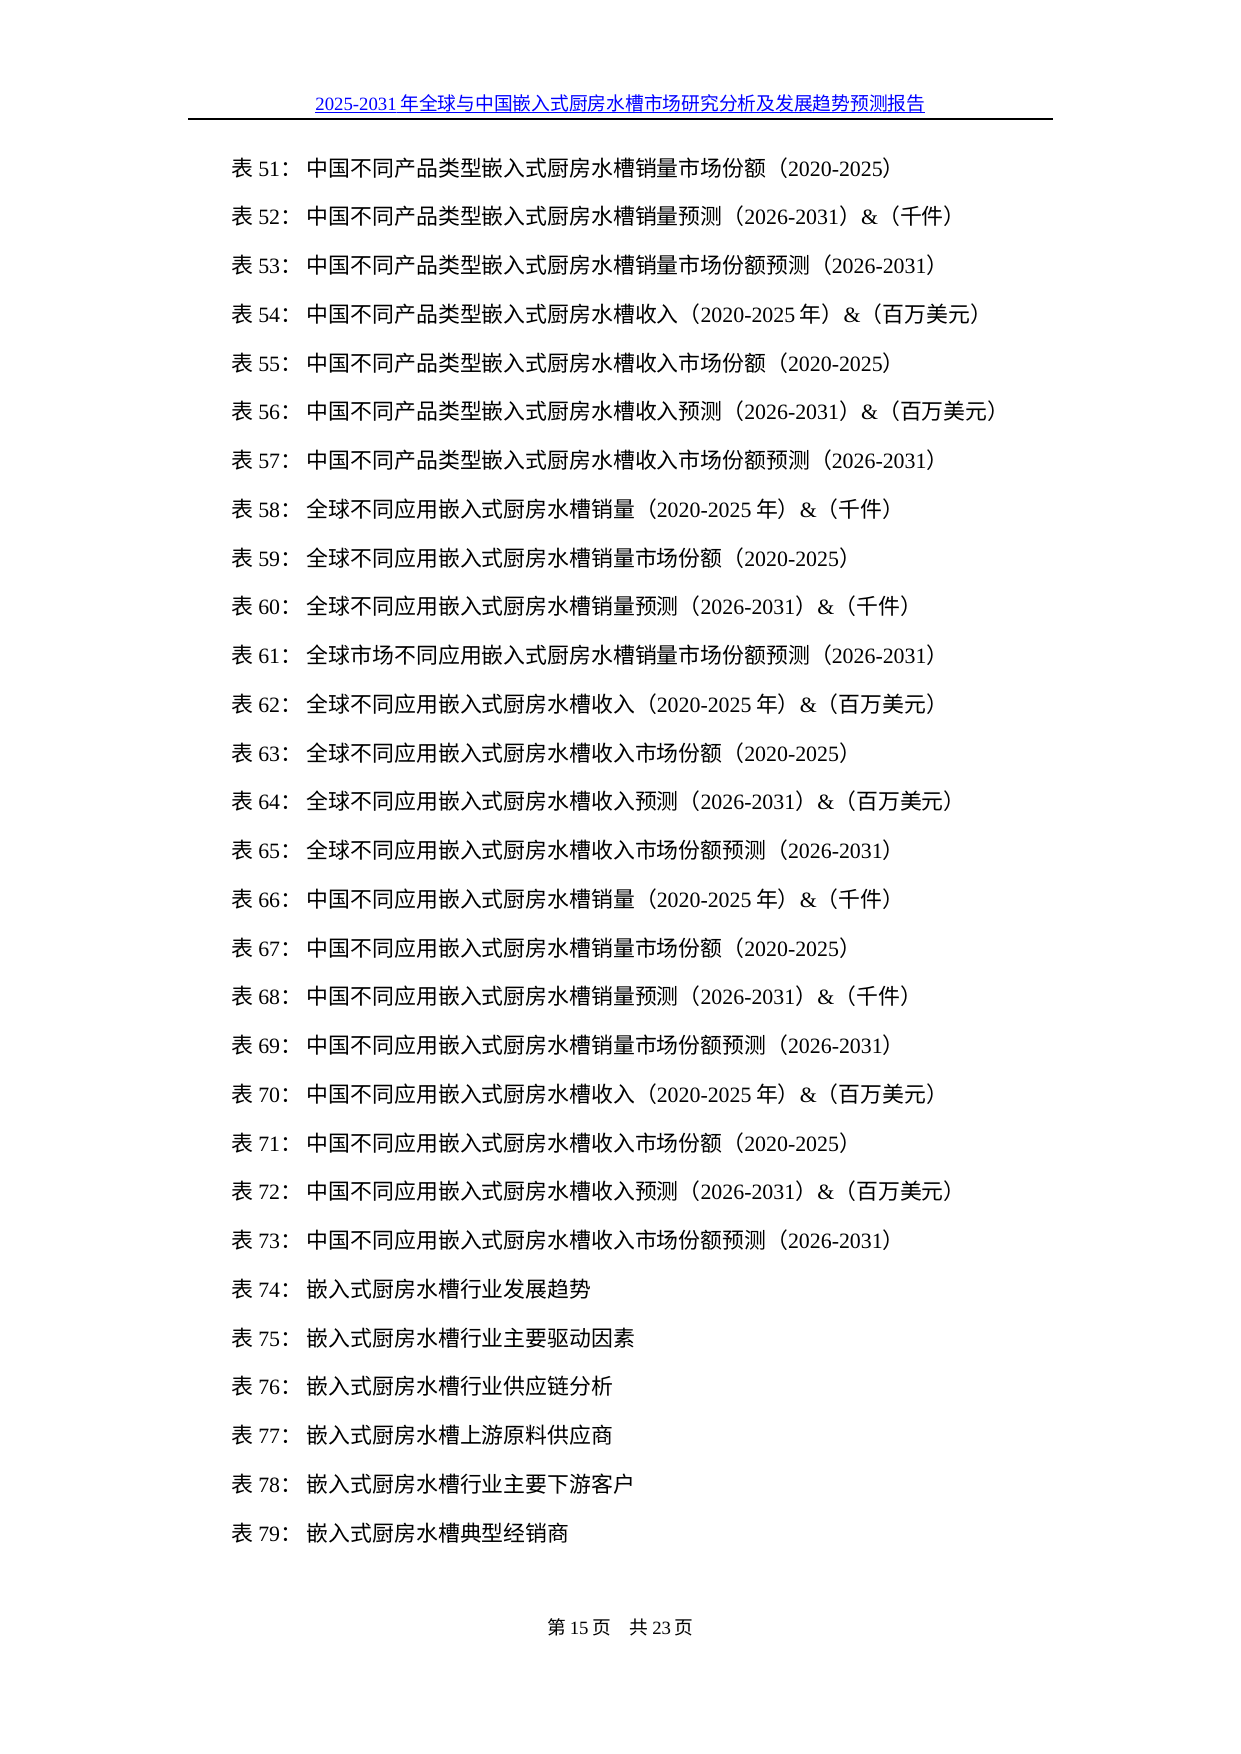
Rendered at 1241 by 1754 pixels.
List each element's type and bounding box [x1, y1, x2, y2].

text [187, 150, 1053, 1548]
